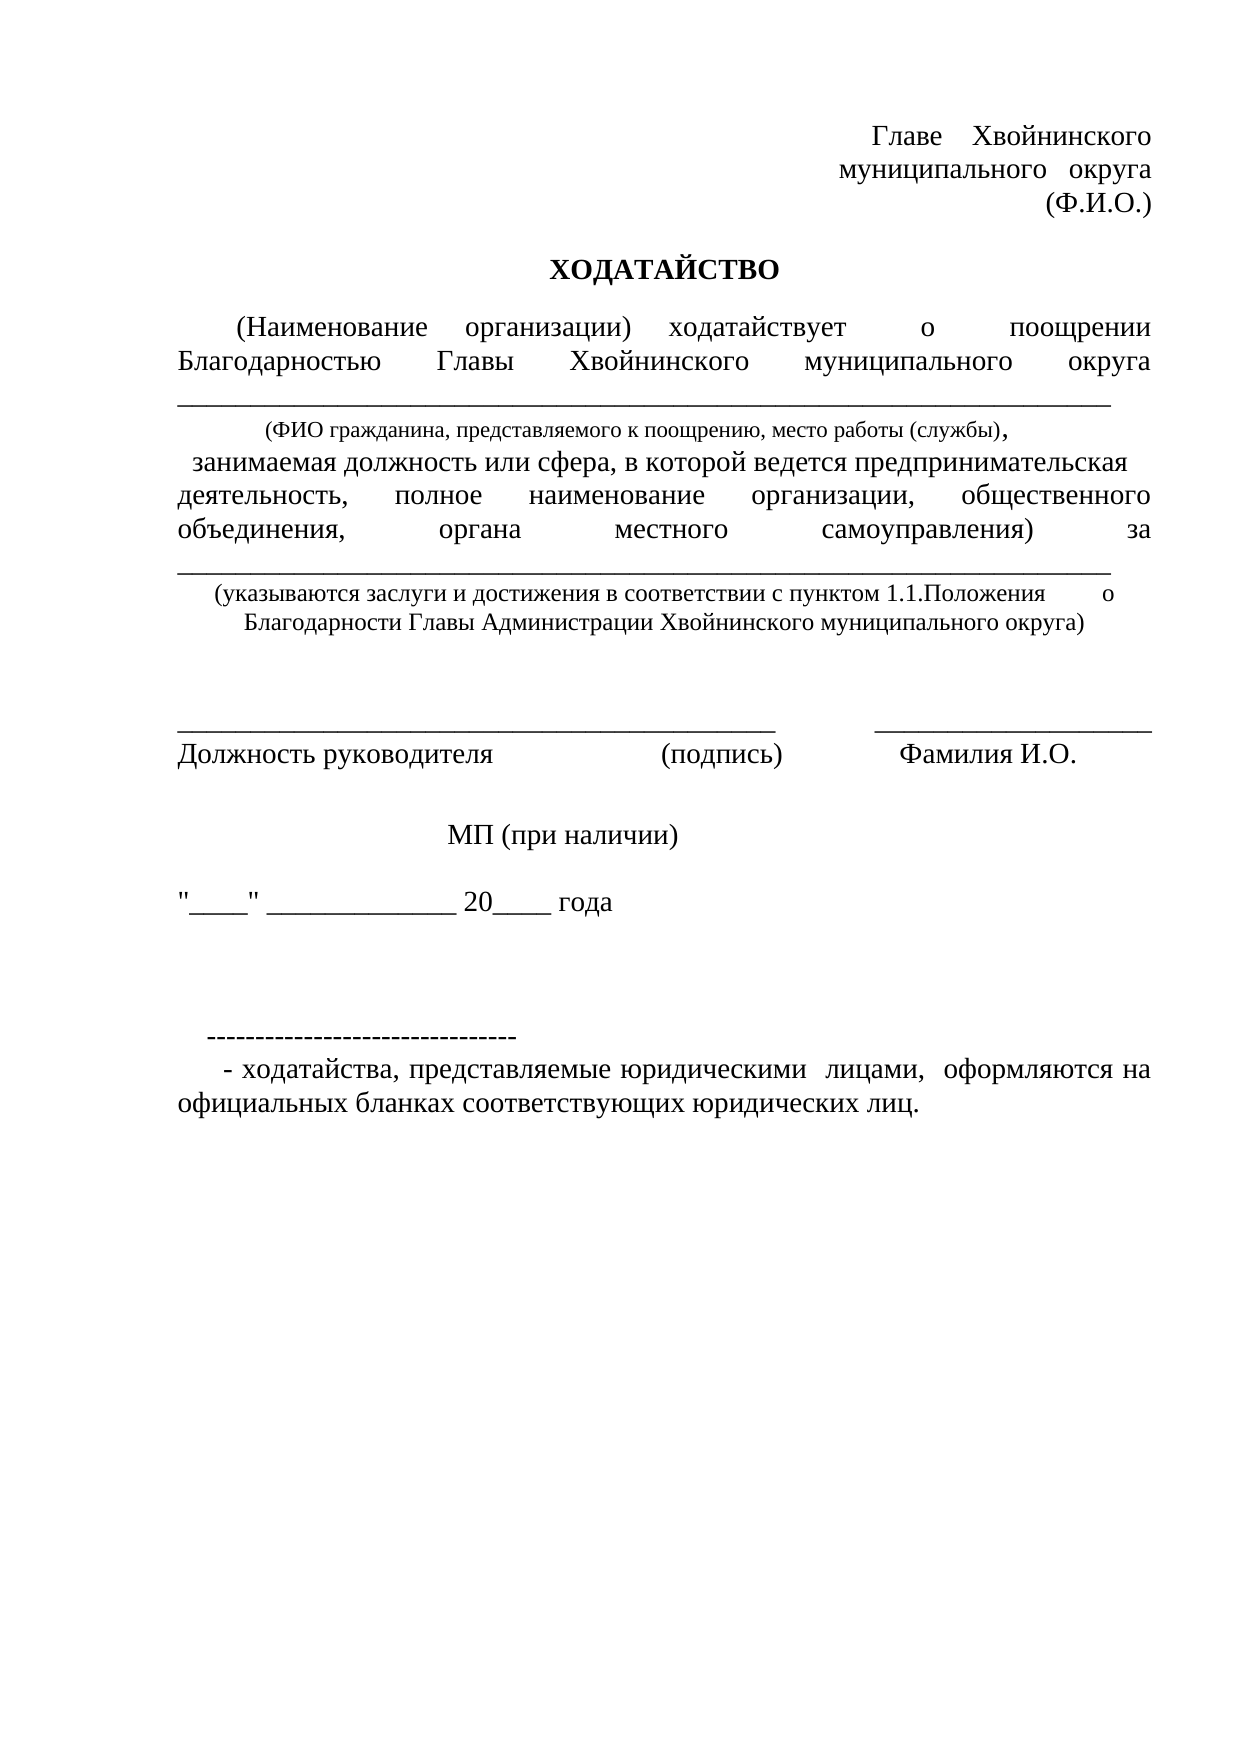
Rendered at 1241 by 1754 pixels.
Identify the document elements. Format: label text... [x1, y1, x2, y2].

text - ходатайства, представляемые юридическими лицами, оформляются на официальных бланках соответствующих юридических лиц. [177, 1052, 1152, 1119]
text _________________________________________ ___________________ Должность руководителя (подпись) Фамилия И.О. [177, 702, 1152, 769]
text деятельность, полное наименование организации, общественного объединения, органа местного самоуправления) за ________________________________________________________________ [177, 477, 1152, 578]
text (Наименование организации) ходатайствует о поощрении Благодарностью Главы Хвойнинского муниципального округа ________________________________________________________________ [177, 309, 1152, 410]
text ХОДАТАЙСТВО [177, 252, 1152, 286]
text муниципального округа [177, 152, 1152, 185]
text (указываются заслуги и достижения в соответствии с пунктом 1.1.Положения о Благодарности Главы Администрации Хвойнинского муниципального округа) [177, 578, 1152, 635]
text занимаемая должность или сфера, в которой ведется предпринимательская [177, 444, 1152, 477]
text -------------------------------- [177, 1018, 1152, 1052]
text МП (при наличии) [177, 817, 1152, 850]
text (Ф.И.О.) [177, 185, 1152, 219]
text (ФИО гражданина, представляемого к поощрению, место работы (службы), [177, 410, 1152, 444]
text Главе Хвойнинского [177, 118, 1152, 152]
text "____" _____________ 20____ года [177, 884, 1152, 917]
